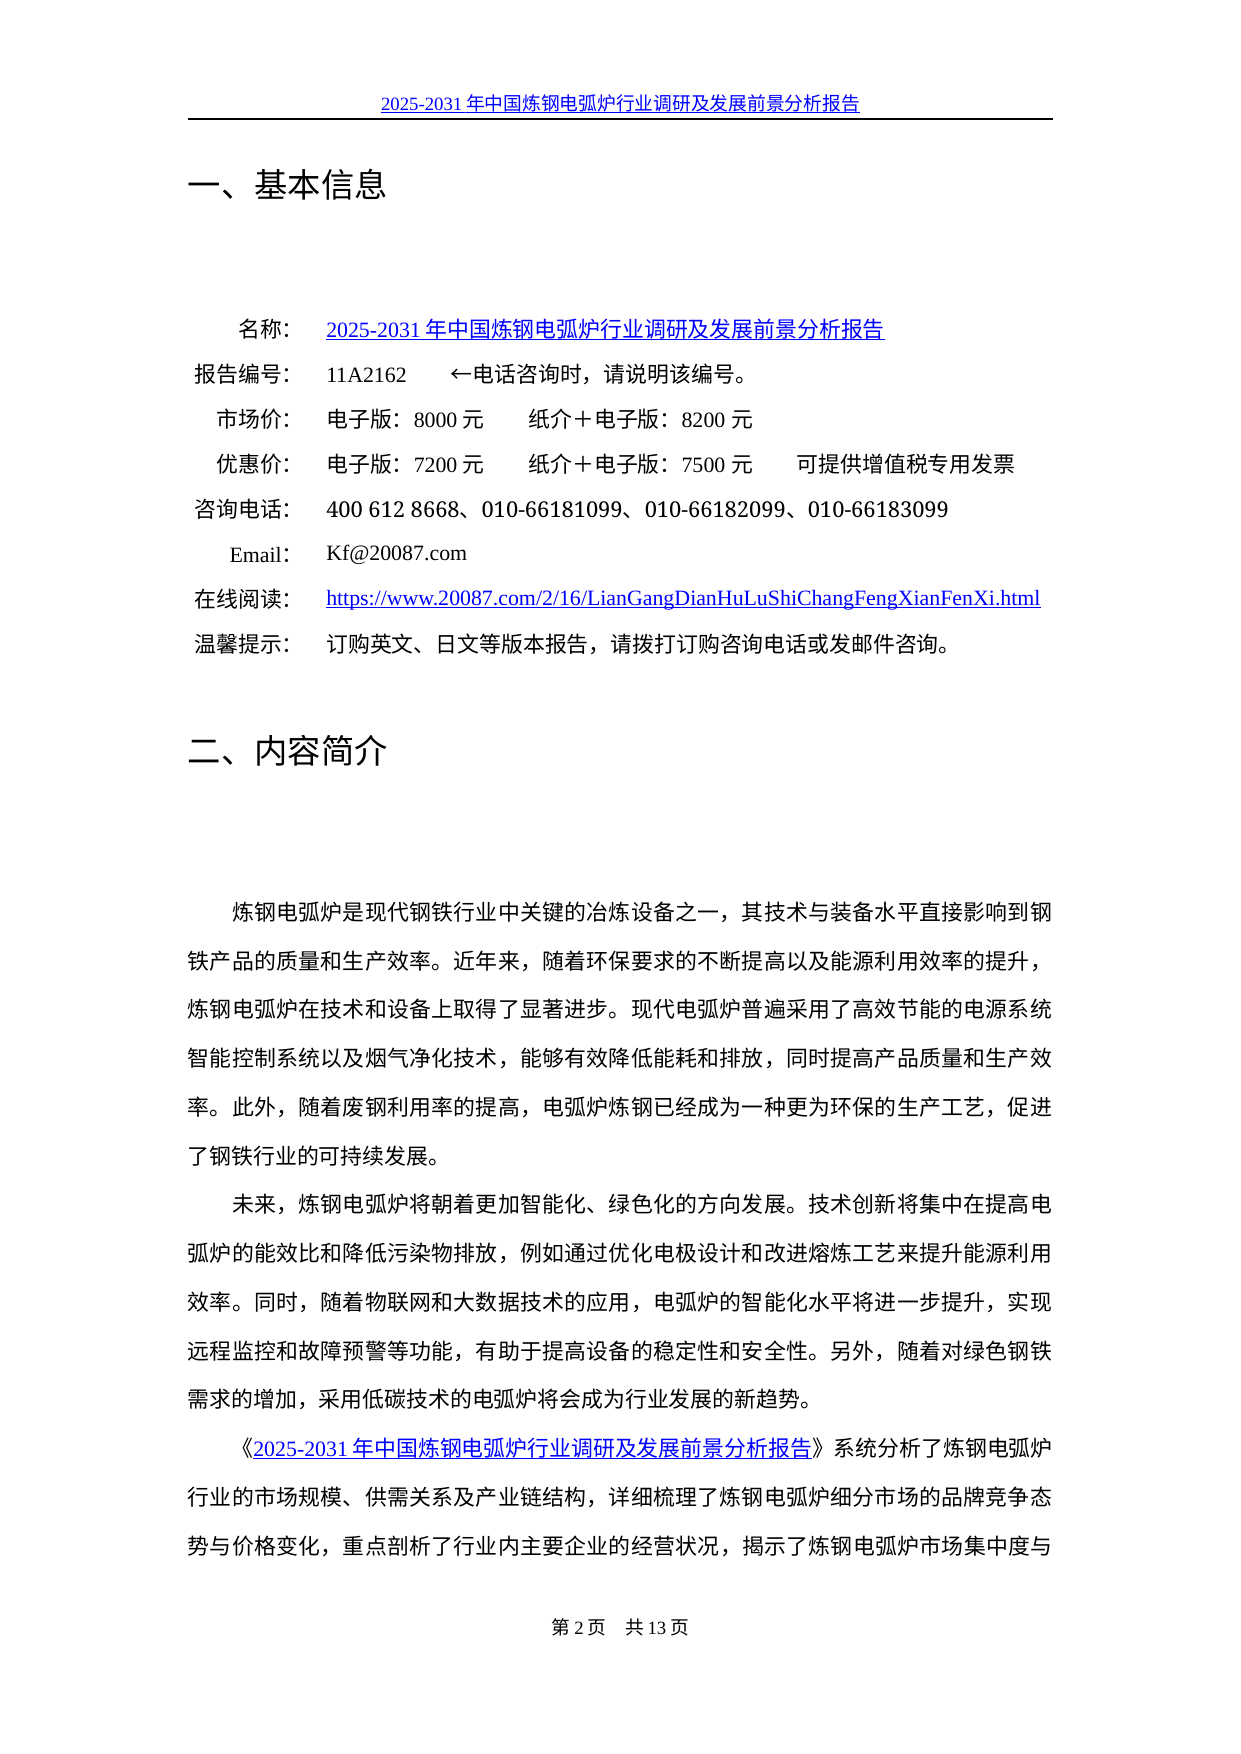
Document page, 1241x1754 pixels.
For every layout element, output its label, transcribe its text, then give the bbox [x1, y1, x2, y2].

table_cell 电子版：8000 元 纸介＋电子版：8200 元 [315, 402, 1073, 447]
table_header 名称： [167, 312, 315, 357]
table_cell Email： [167, 537, 315, 582]
table_cell 咨询电话： [167, 492, 315, 537]
table_cell [315, 582, 1073, 627]
table_cell 订购英文、日文等版本报告，请拨打订购咨询电话或发邮件咨询。 [315, 627, 1073, 672]
table_cell 400 612 8668、010-66181099、010-66182099、010-66183099 [315, 492, 1073, 537]
table_cell 电子版：7200 元 纸介＋电子版：7500 元 可提供增值税专用发票 [315, 447, 1073, 492]
table_cell 11A2162 ←电话咨询时，请说明该编号。 [315, 357, 1073, 402]
table_cell 在线阅读： [167, 582, 315, 627]
table_cell 市场价： [167, 402, 315, 447]
title 一、基本信息 [187, 150, 1053, 215]
table_header 2025-2031年中国炼钢电弧炉行业调研及发展前景分析报告 [315, 312, 1073, 357]
table_cell Kf@20087.com [315, 537, 1073, 582]
table_cell 温馨提示： [167, 627, 315, 672]
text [187, 894, 1053, 1561]
table_cell 报告编号： [167, 357, 315, 402]
title 二、内容简介 [187, 717, 1053, 782]
table_cell 优惠价： [167, 447, 315, 492]
